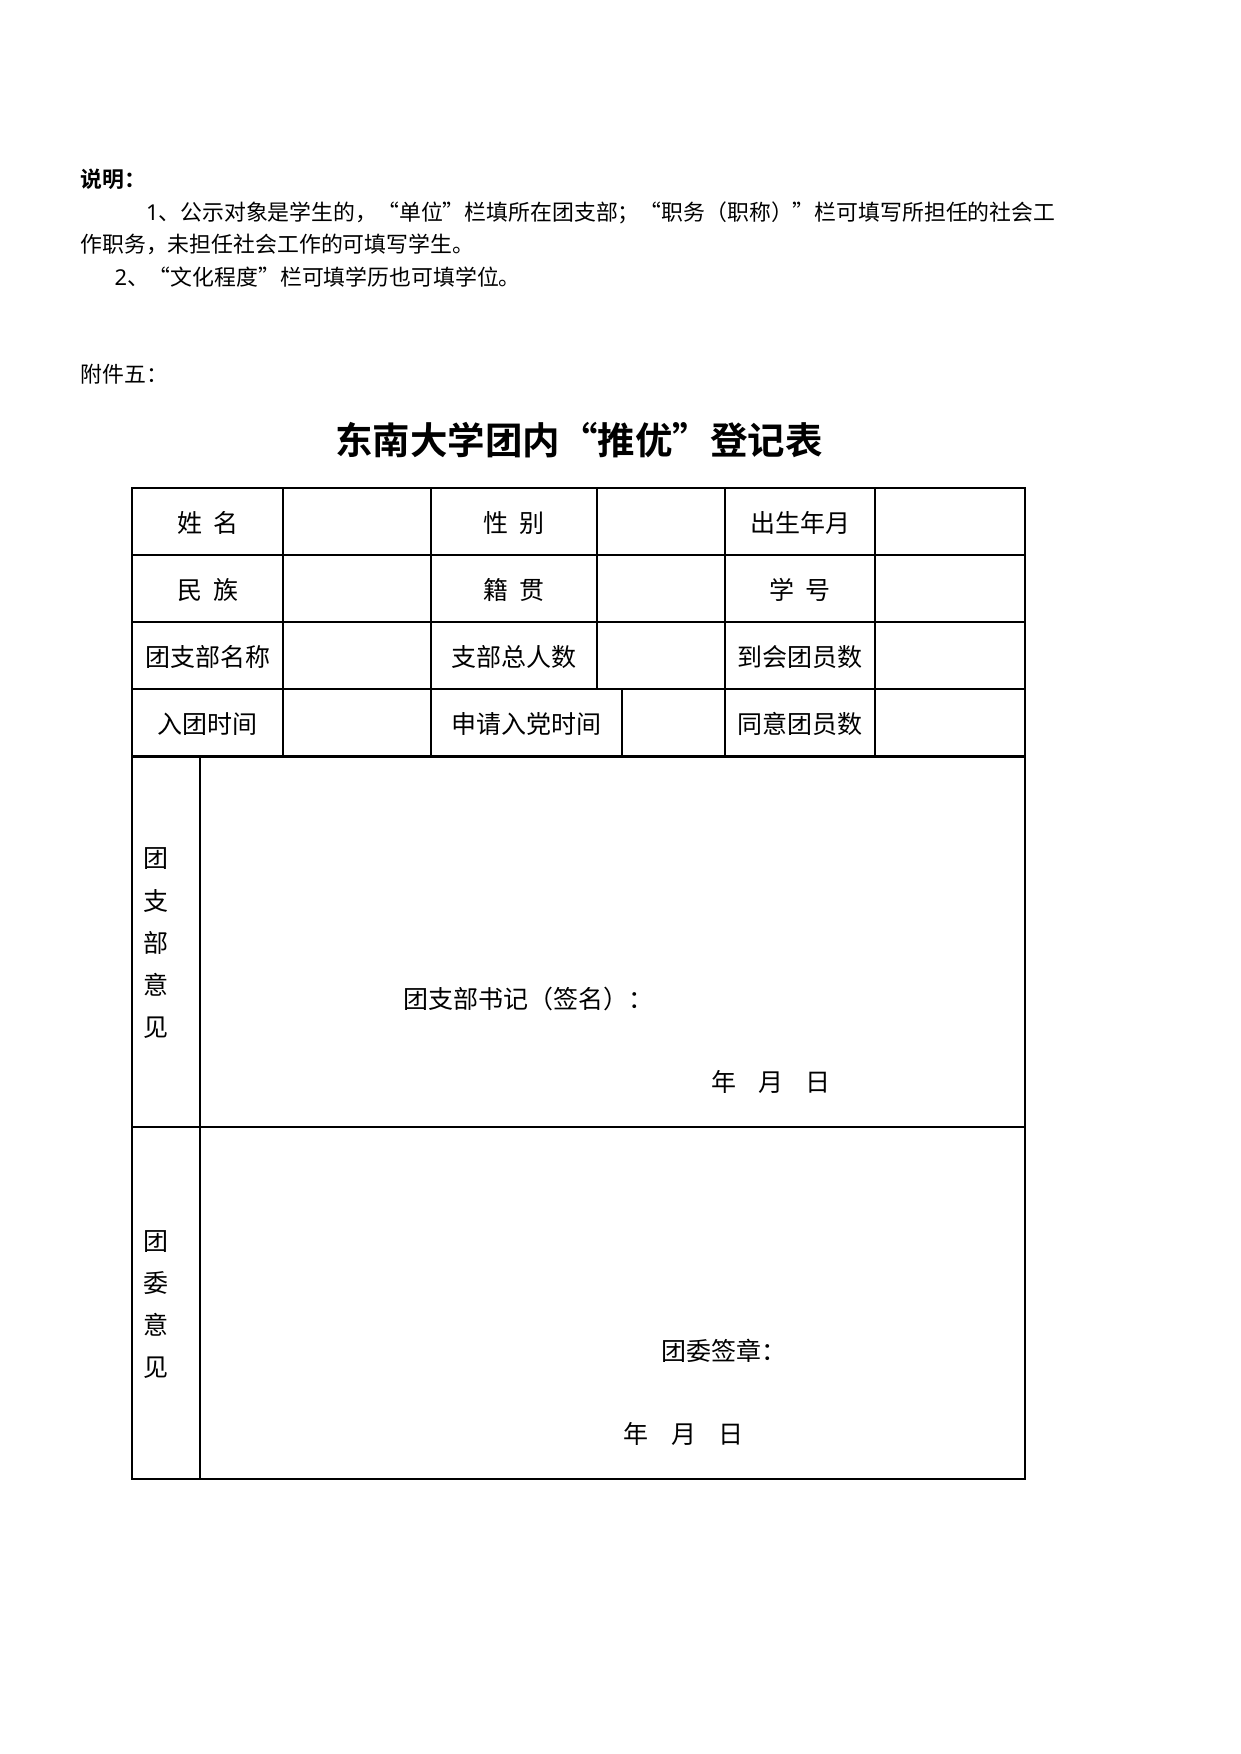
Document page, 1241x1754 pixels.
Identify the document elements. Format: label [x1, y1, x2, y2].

table_cell [69, 162, 1088, 1480]
